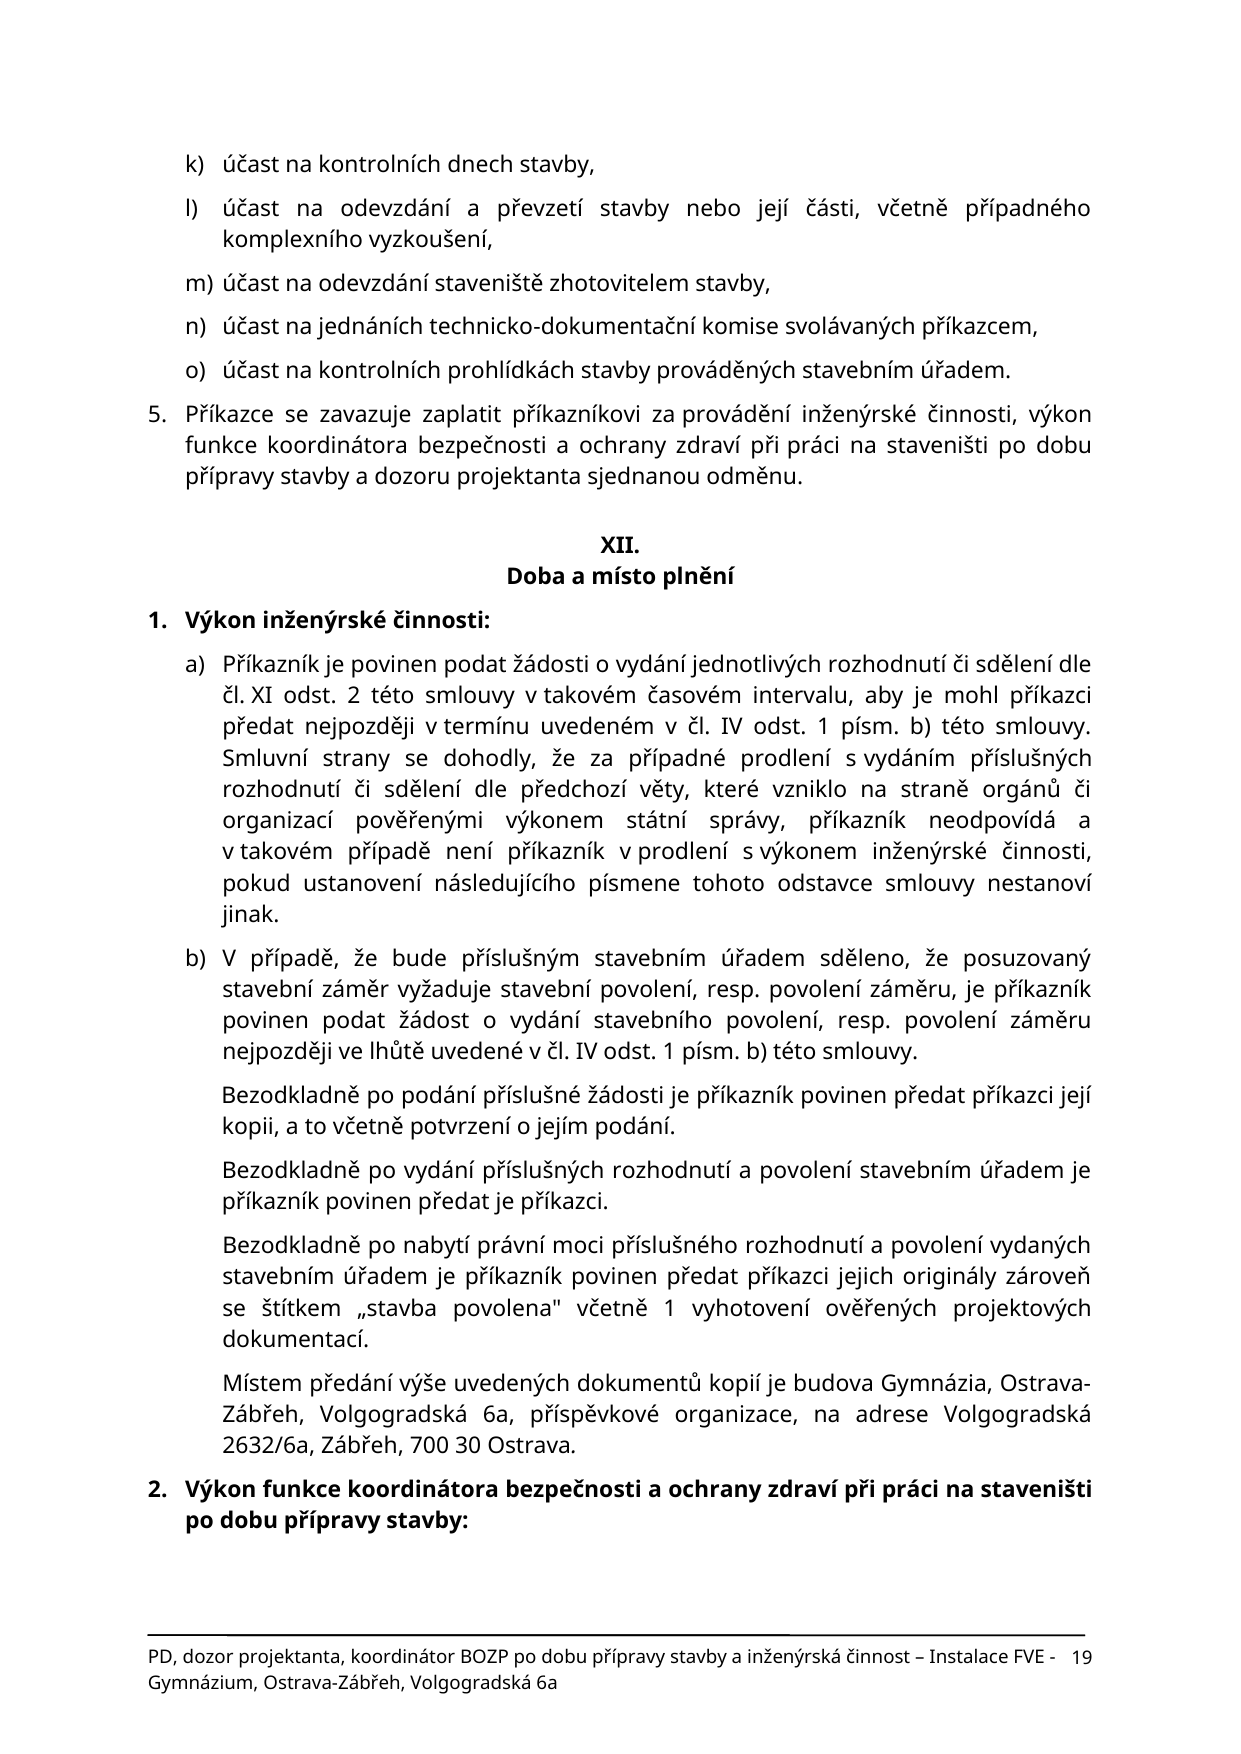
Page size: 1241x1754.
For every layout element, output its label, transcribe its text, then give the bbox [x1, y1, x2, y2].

text XII. Doba a místo plnění [148, 529, 1092, 591]
list Příkazce se zavazuje zaplatit příkazníkovi za provádění inženýrské činnosti, výkon funkce koordinátora bezpečnosti a ochrany zdraví při práci na staveništi po dobu přípravy stavby a dozoru projektanta sjednanou odměnu. [148, 398, 1092, 491]
text Bezodkladně po nabytí právní moci příslušného rozhodnutí a povolení vydaných stavebním úřadem je příkazník povinen předat příkazci jejich originály zároveň se štítkem „stavba povolena" včetně 1 vyhotovení ověřených projektových dokumentací. [222, 1229, 1092, 1354]
list účast na jednáních technicko-dokumentační komise svolávaných příkazcem, [185, 310, 1092, 341]
list účast na kontrolních prohlídkách stavby prováděných stavebním úřadem. [185, 354, 1092, 385]
text Bezodkladně po vydání příslušných rozhodnutí a povolení stavebním úřadem je příkazník povinen předat je příkazci. [222, 1154, 1092, 1216]
list Výkon inženýrské činnosti: [148, 604, 1092, 635]
list V případě, že bude příslušným stavebním úřadem sděleno, že posuzovaný stavební záměr vyžaduje stavební povolení, resp. povolení záměru, je příkazník povinen podat žádost o vydání stavebního povolení, resp. povolení záměru nejpozději ve lhůtě uvedené v čl. IV odst. 1 písm. b) této smlouvy. [185, 941, 1092, 1066]
list účast na kontrolních dnech stavby, [185, 148, 1092, 179]
text Místem předání výše uvedených dokumentů kopií je budova Gymnázia, Ostrava-Zábřeh, Volgogradská 6a, příspěvkové organizace, na adrese Volgogradská 2632/6a, Zábřeh, 700 30 Ostrava. [222, 1366, 1092, 1460]
list Příkazník je povinen podat žádosti o vydání jednotlivých rozhodnutí či sdělení dle čl. XI odst. 2 této smlouvy v takovém časovém intervalu, aby je mohl příkazci předat nejpozději v termínu uvedeném v čl. IV odst. 1 písm. b) této smlouvy. Smluvní strany se dohodly, že za případné prodlení s vydáním příslušných rozhodnutí či sdělení dle předchozí věty, které vzniklo na straně orgánů či organizací pověřenými výkonem státní správy, příkazník neodpovídá a v takovém případě není příkazník v prodlení s výkonem inženýrské činnosti, pokud ustanovení následujícího písmene tohoto odstavce smlouvy nestanoví jinak. [185, 648, 1092, 929]
list účast na odevzdání staveniště zhotovitelem stavby, [185, 266, 1092, 298]
text Bezodkladně po podání příslušné žádosti je příkazník povinen předat příkazci její kopii, a to včetně potvrzení o jejím podání. [207, 1079, 1092, 1141]
list účast na odevzdání a převzetí stavby nebo její části, včetně případného komplexního vyzkoušení, [185, 191, 1092, 254]
list Výkon funkce koordinátora bezpečnosti a ochrany zdraví při práci na staveništi po dobu přípravy stavby: [148, 1473, 1092, 1535]
